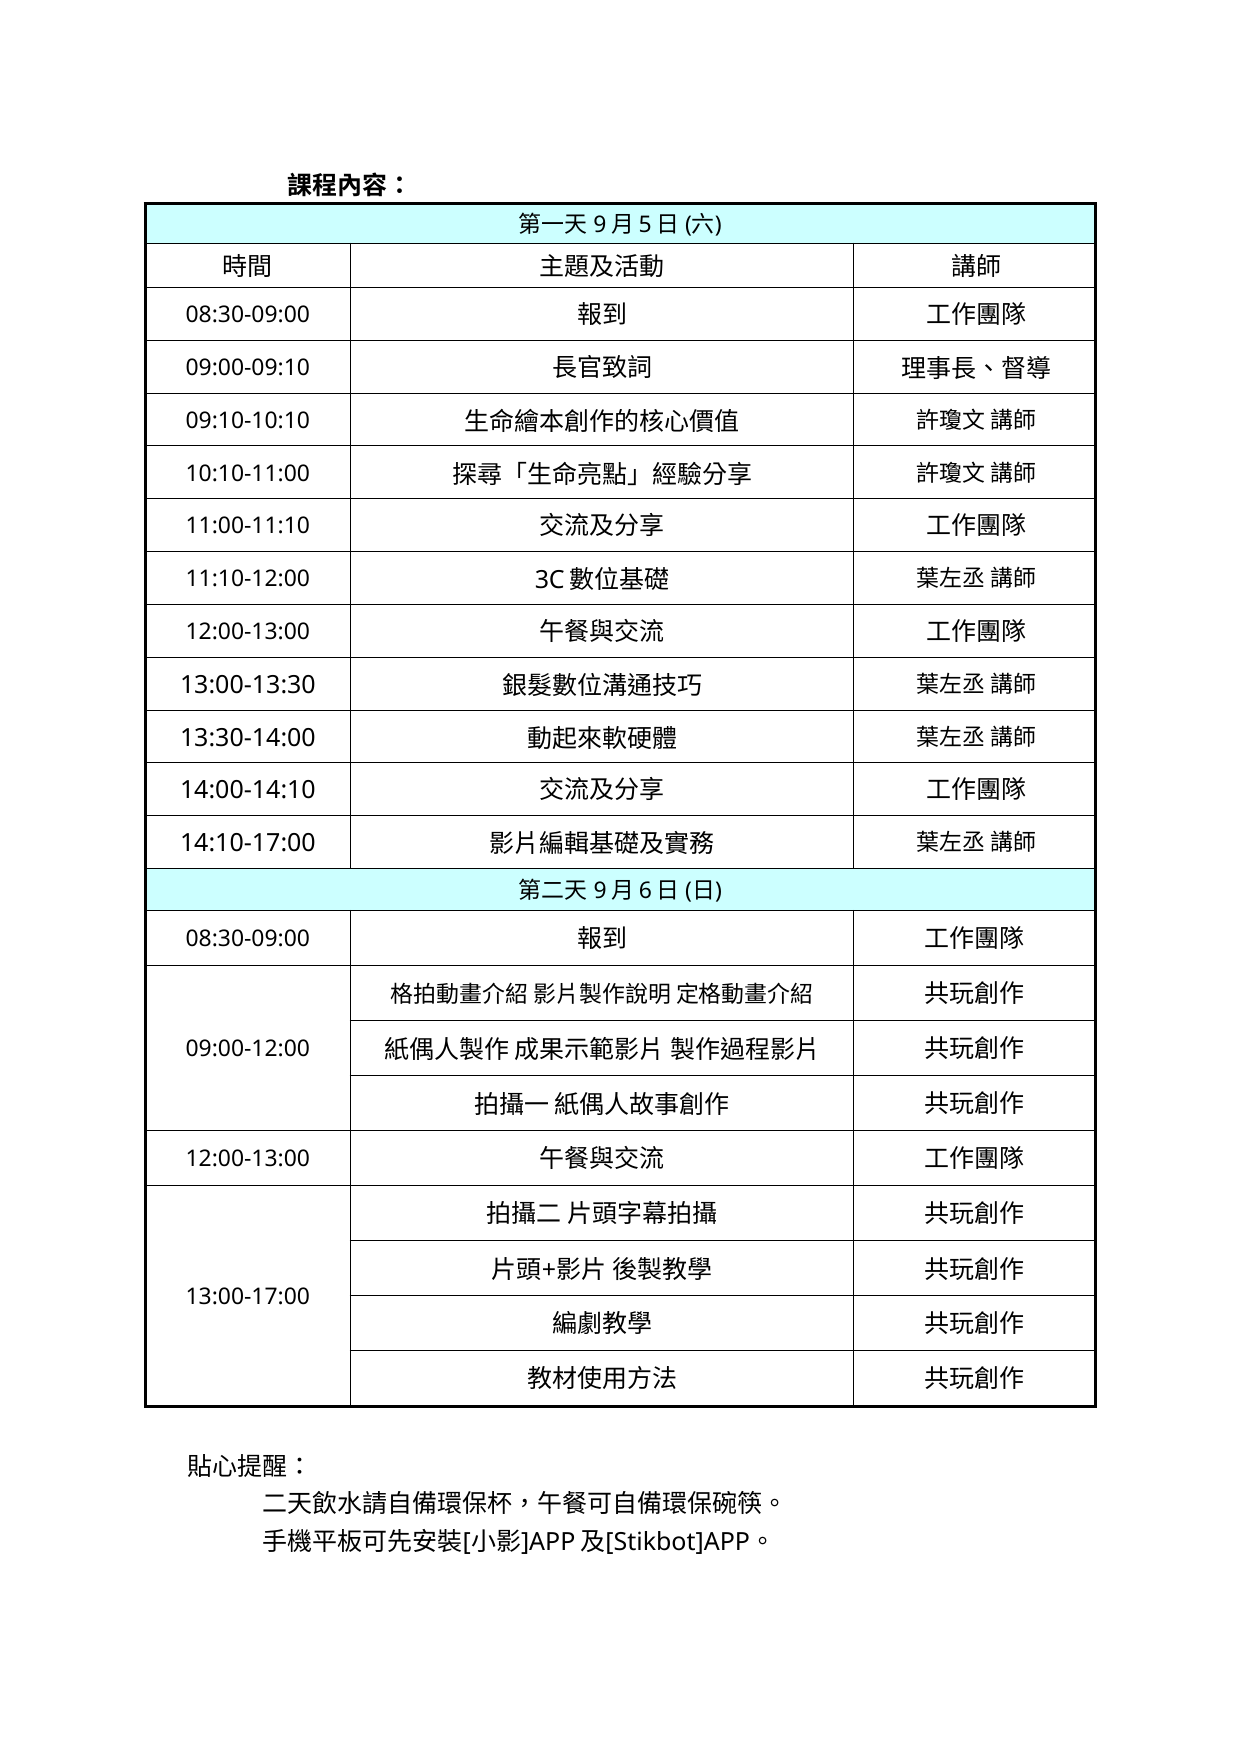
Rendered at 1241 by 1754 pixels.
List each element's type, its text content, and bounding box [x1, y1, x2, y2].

table_cell 09:00-09:10 [147, 341, 350, 393]
table_cell 13:00-13:30 [147, 658, 350, 709]
list 課程內容： [287, 164, 1053, 202]
table_cell 14:10-17:00 [147, 816, 350, 868]
table_cell 葉左丞 講師 [854, 658, 1094, 709]
table_cell 12:00-13:00 [147, 1131, 350, 1185]
table_cell 編劇教學 [351, 1296, 853, 1350]
table_cell 主題及活動 [351, 244, 853, 287]
table_cell 葉左丞 講師 [854, 552, 1094, 604]
table_cell 工作團隊 [854, 911, 1094, 965]
table_cell 工作團隊 [854, 763, 1094, 815]
table_cell 09:00-12:00 [147, 966, 350, 1130]
table_cell 第二天 9月6日 (日) [147, 869, 1094, 910]
table_cell 理事長、督導 [854, 341, 1094, 393]
table_cell 探尋「生命亮點」經驗分享 [351, 446, 853, 498]
table_cell 葉左丞 講師 [854, 816, 1094, 868]
table_cell 3C數位基礎 [351, 552, 853, 604]
table_cell 午餐與交流 [351, 605, 853, 657]
table_cell 許瓊文 講師 [854, 446, 1094, 498]
table_cell 工作團隊 [854, 499, 1094, 551]
table_cell 12:00-13:00 [147, 605, 350, 657]
table_cell 報到 [351, 911, 853, 965]
table_cell 工作團隊 [854, 605, 1094, 657]
table_cell 報到 [351, 288, 853, 340]
table_cell 共玩創作 [854, 1296, 1094, 1350]
table_header 第一天 9月5日 (六) [147, 205, 1094, 243]
table_cell 銀髮數位溝通技巧 [351, 658, 853, 709]
table_cell 共玩創作 [854, 1241, 1094, 1295]
table_cell 14:00-14:10 [147, 763, 350, 815]
table_cell 拍攝二 片頭字幕拍攝 [351, 1186, 853, 1240]
table_cell 講師 [854, 244, 1094, 287]
table_cell 教材使用方法 [351, 1351, 853, 1405]
table_cell 葉左丞 講師 [854, 711, 1094, 762]
table_cell 片頭+影片 後製教學 [351, 1241, 853, 1295]
table_cell 工作團隊 [854, 1131, 1094, 1185]
table_cell 11:10-12:00 [147, 552, 350, 604]
table_cell 共玩創作 [854, 1351, 1094, 1405]
table_cell 午餐與交流 [351, 1131, 853, 1185]
table_cell 時間 [147, 244, 350, 287]
table_cell 長官致詞 [351, 341, 853, 393]
table_cell 10:10-11:00 [147, 446, 350, 498]
table_cell 共玩創作 [854, 966, 1094, 1020]
table_cell 13:00-17:00 [147, 1186, 350, 1405]
table_cell 共玩創作 [854, 1021, 1094, 1075]
table_cell 動起來軟硬體 [351, 711, 853, 762]
table_cell 許瓊文 講師 [854, 394, 1094, 445]
table_cell 共玩創作 [854, 1186, 1094, 1240]
table_cell 09:10-10:10 [147, 394, 350, 445]
table_cell 格拍動畫介紹 影片製作說明 定格動畫介紹 [351, 966, 853, 1020]
text 貼心提醒： [187, 1445, 1053, 1483]
text 二天飲水請自備環保杯，午餐可自備環保碗筷。 [262, 1483, 1053, 1520]
table_cell 拍攝一 紙偶人故事創作 [351, 1076, 853, 1130]
text 手機平板可先安裝[小影]APP及[Stikbot]APP。 [262, 1520, 1053, 1558]
table_cell 08:30-09:00 [147, 288, 350, 340]
table_cell 交流及分享 [351, 763, 853, 815]
table_cell 紙偶人製作 成果示範影片 製作過程影片 [351, 1021, 853, 1075]
table_cell 影片編輯基礎及實務 [351, 816, 853, 868]
table_cell 交流及分享 [351, 499, 853, 551]
table_cell 工作團隊 [854, 288, 1094, 340]
table_cell 13:30-14:00 [147, 711, 350, 762]
table_cell 11:00-11:10 [147, 499, 350, 551]
table_cell 生命繪本創作的核心價值 [351, 394, 853, 445]
table_cell 08:30-09:00 [147, 911, 350, 965]
table_cell 共玩創作 [854, 1076, 1094, 1130]
